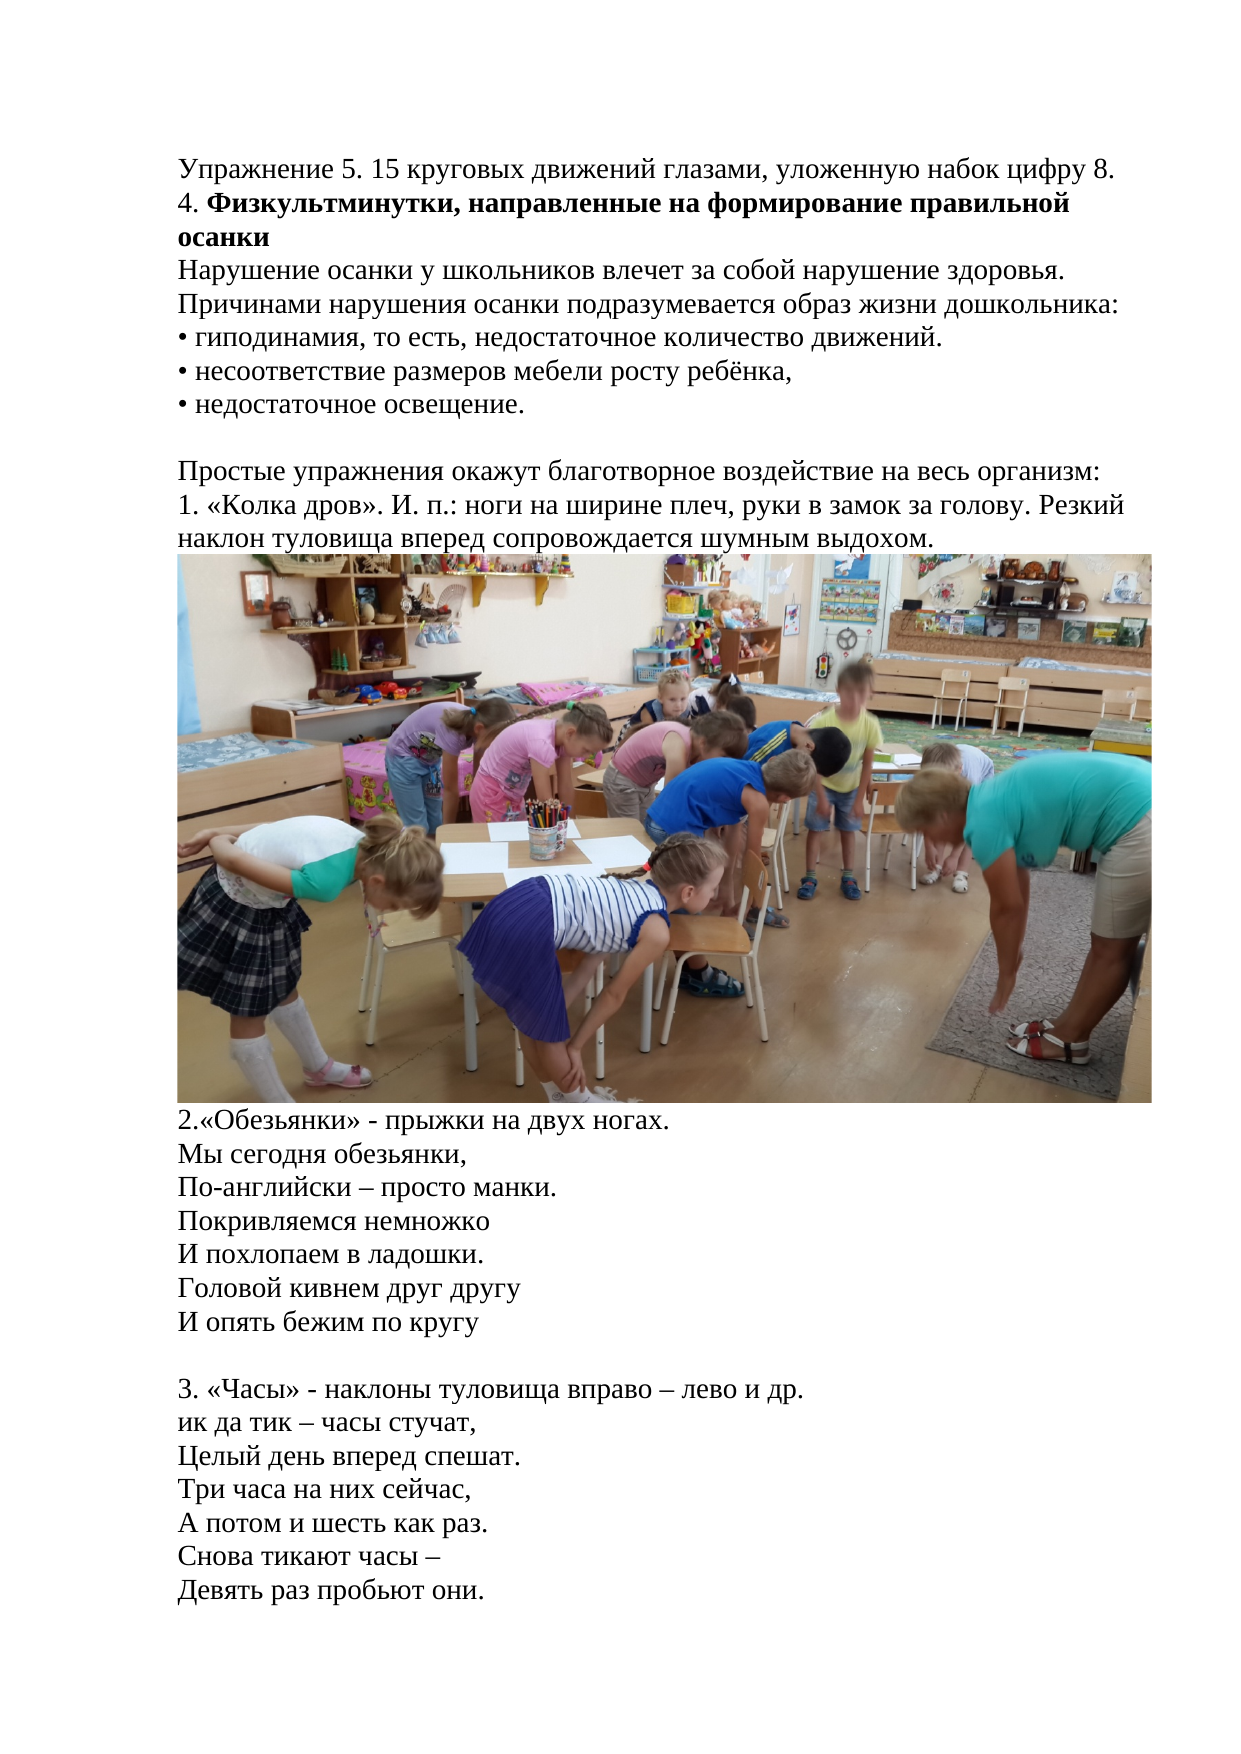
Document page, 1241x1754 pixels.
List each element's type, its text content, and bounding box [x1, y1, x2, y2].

text 2.«Обезьянки» - прыжки на двух ногах. Мы сегодня обезьянки, По-английски – просто манки. Покривляемся немножко И похлопаем в ладошки. Головой кивнем друг другу И опять бежим по кругу 3. «Часы» - наклоны туловища вправо – лево и др. [177, 1103, 1152, 1404]
text 4. Физкультминутки, направленные на формирование правильной осанки Нарушение осанки у школьников влечет за собой нарушение здоровья. Причинами нарушения осанки подразумевается образ жизни дошкольника: • гиподинамия, то есть, недостаточное количество движений. • несоответствие размеров мебели росту ребёнка, • недостаточное освещение. Простые упражнения окажут благотворное воздействие на весь организм: 1. «Колка дров». И. п.: ноги на ширине плеч, руки в замок за голову. Резкий наклон туловища вперед сопровождается шумным выдохом. [177, 185, 1152, 554]
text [177, 118, 1152, 185]
picture [177, 554, 1152, 1103]
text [177, 1404, 1152, 1606]
